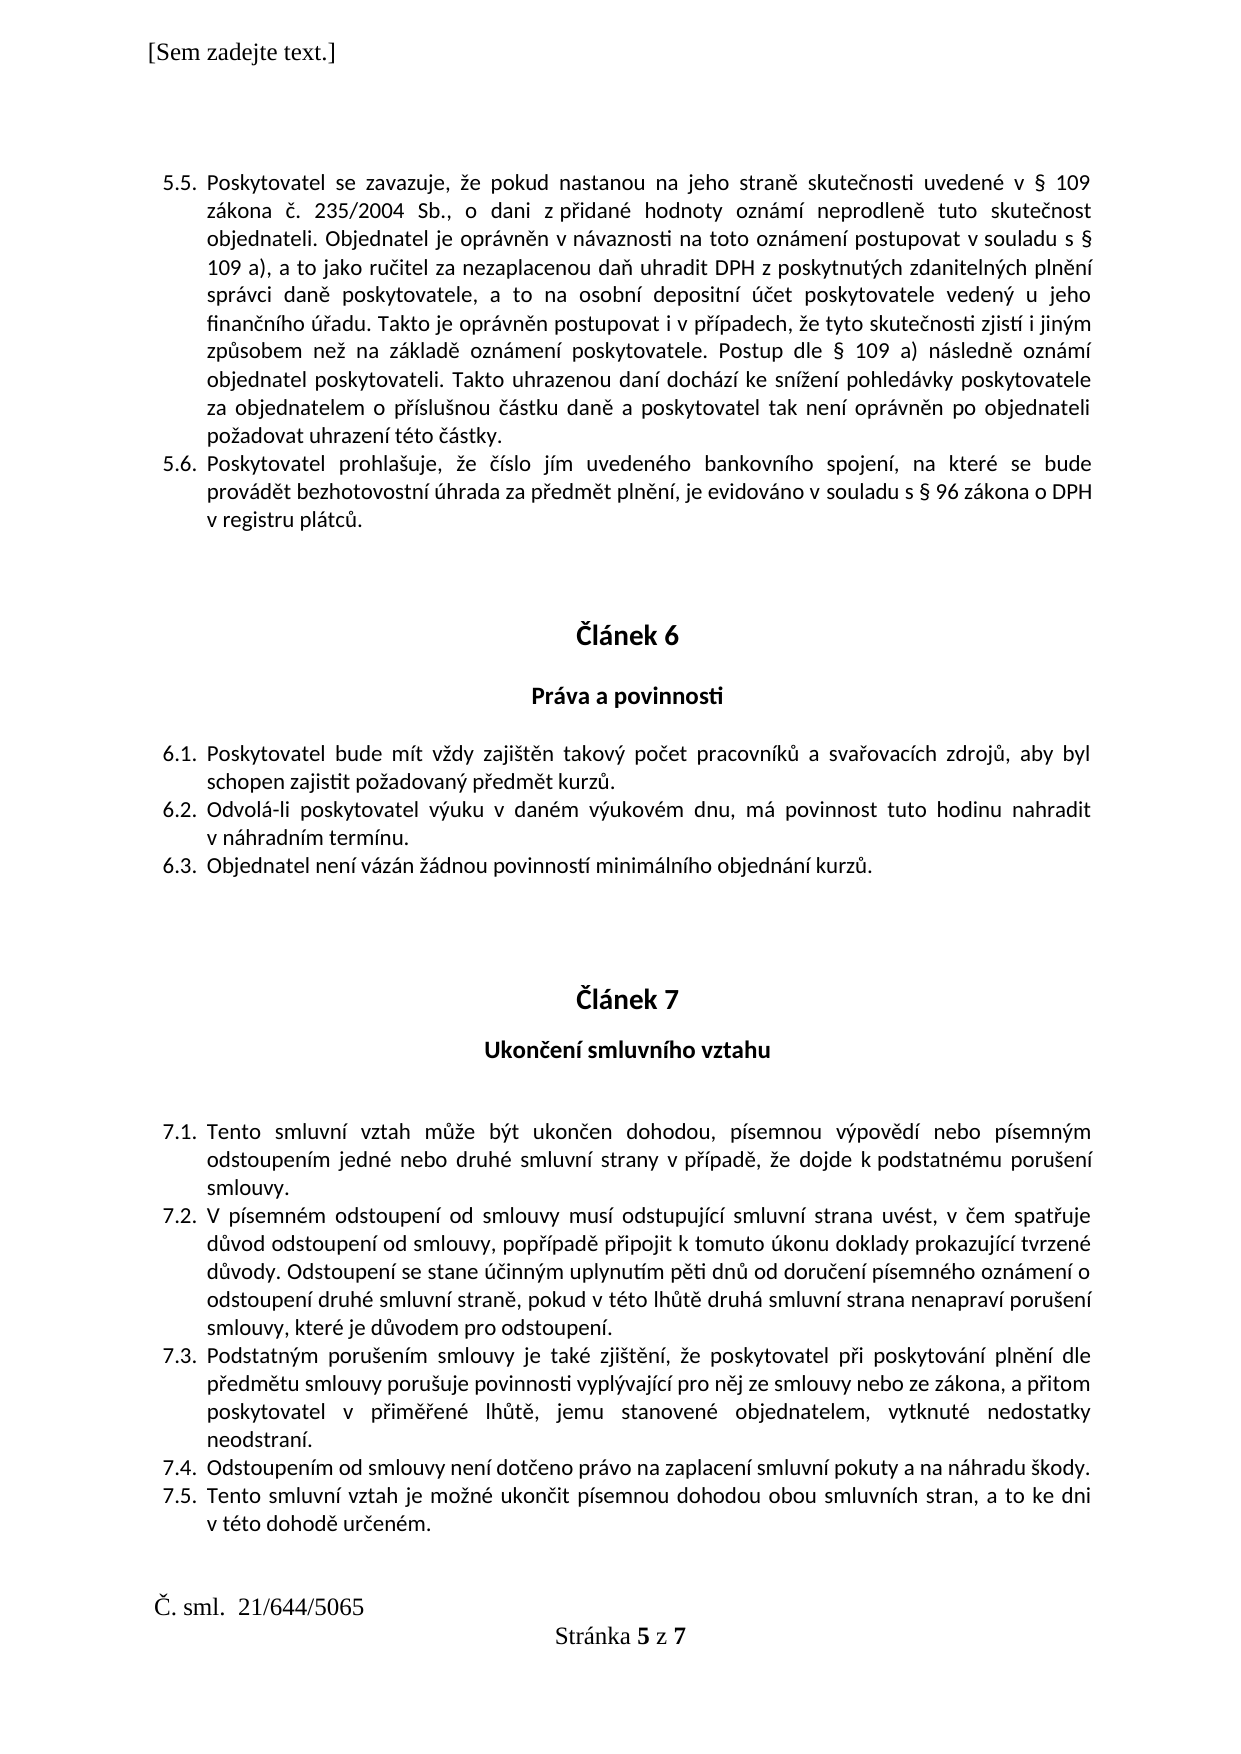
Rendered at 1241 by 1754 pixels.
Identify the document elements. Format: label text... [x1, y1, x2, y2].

list Poskytovatel prohlašuje, že číslo jím uvedeného bankovního spojení, na které se bude provádět bezhotovostní úhrada za předmět plnění, je evidováno v souladu s § 96 zákona o DPH v registru plátců. [162, 449, 1093, 533]
list Tento smluvní vztah může být ukončen dohodou, písemnou výpovědí nebo písemným odstoupením jedné nebo druhé smluvní strany v případě, že dojde k podstatnému porušení smlouvy. [162, 1117, 1093, 1201]
list Poskytovatel se zavazuje, že pokud nastanou na jeho straně skutečnosti uvedené v § 109 zákona č. 235/2004 Sb., o dani z přidané hodnoty oznámí neprodleně tuto skutečnost objednateli. Objednatel je oprávněn v návaznosti na toto oznámení postupovat v souladu s § 109 a), a to jako ručitel za nezaplacenou daň uhradit DPH z poskytnutých zdanitelných plnění správci daně poskytovatele, a to na osobní depositní účet poskytovatele vedený u jeho finančního úřadu. Takto je oprávněn postupovat i v případech, že tyto skutečnosti zjistí i jiným způsobem než na základě oznámení poskytovatele. Postup dle § 109 a) následně oznámí objednatel poskytovateli. Takto uhrazenou daní dochází ke snížení pohledávky poskytovatele za objednatelem o příslušnou částku daně a poskytovatel tak není oprávněn po objednateli požadovat uhrazení této částky. [162, 168, 1093, 449]
list V písemném odstoupení od smlouvy musí odstupující smluvní strana uvést, v čem spatřuje důvod odstoupení od smlouvy, popřípadě připojit k tomuto úkonu doklady prokazující tvrzené důvody. Odstoupení se stane účinným uplynutím pěti dnů od doručení písemného oznámení o odstoupení druhé smluvní straně, pokud v této lhůtě druhá smluvní strana nenapraví porušení smlouvy, které je důvodem pro odstoupení. [162, 1201, 1093, 1341]
text Článek 6 [162, 617, 1093, 652]
list Objednatel není vázán žádnou povinností minimálního objednání kurzů. [162, 851, 1093, 879]
list Odstoupením od smlouvy není dotčeno právo na zaplacení smluvní pokuty a na náhradu škody. [162, 1453, 1093, 1481]
list Tento smluvní vztah je možné ukončit písemnou dohodou obou smluvních stran, a to ke dni v této dohodě určeném. [162, 1481, 1093, 1537]
list Podstatným porušením smlouvy je také zjištění, že poskytovatel při poskytování plnění dle předmětu smlouvy porušuje povinnosti vyplývající pro něj ze smlouvy nebo ze zákona, a přitom poskytovatel v přiměřené lhůtě, jemu stanovené objednatelem, vytknuté nedostatky neodstraní. [162, 1341, 1093, 1453]
list Odvolá-li poskytovatel výuku v daném výukovém dnu, má povinnost tuto hodinu nahradit v náhradním termínu. [162, 795, 1093, 851]
list Poskytovatel bude mít vždy zajištěn takový počet pracovníků a svařovacích zdrojů, aby byl schopen zajistit požadovaný předmět kurzů. [162, 739, 1093, 795]
text Práva a povinnosti [162, 681, 1093, 711]
text Ukončení smluvního vztahu [162, 1034, 1093, 1065]
text Článek 7 [162, 981, 1093, 1017]
